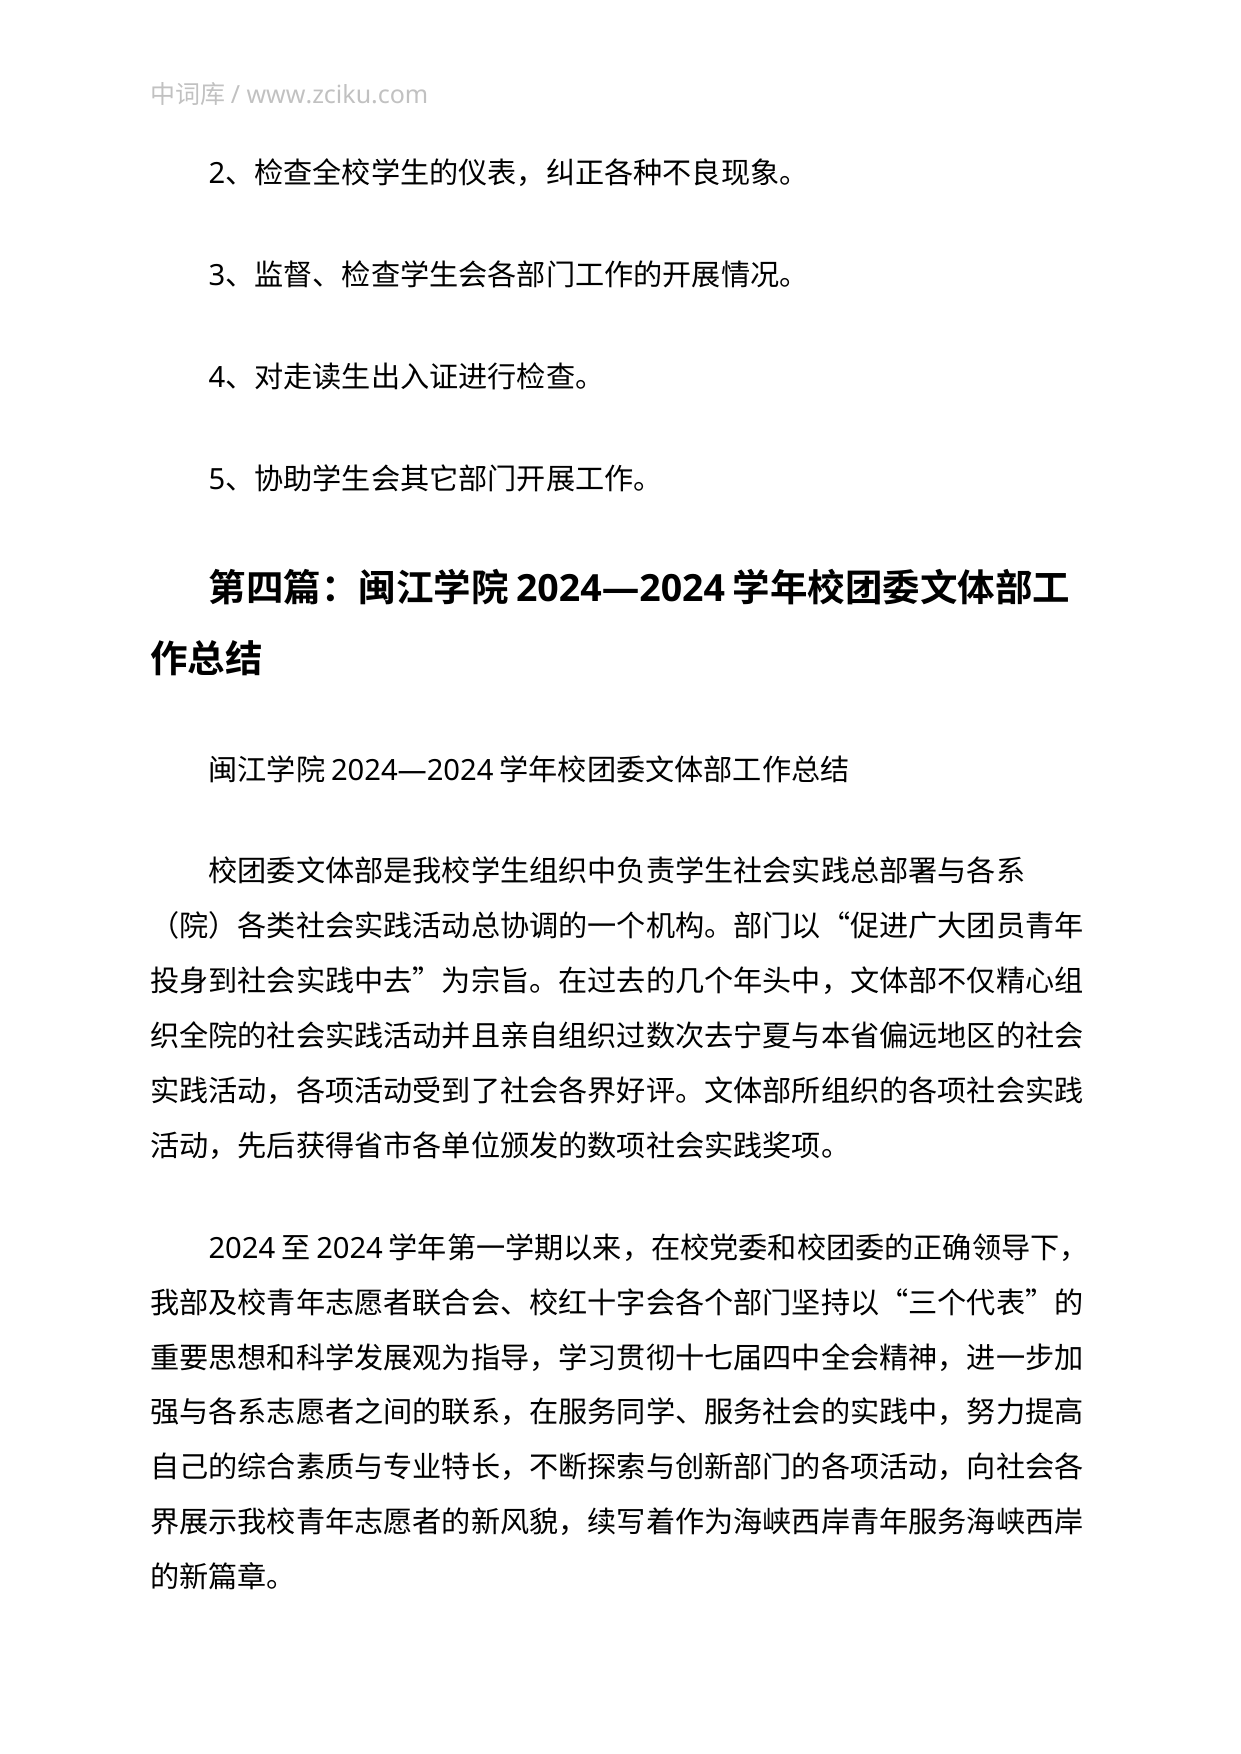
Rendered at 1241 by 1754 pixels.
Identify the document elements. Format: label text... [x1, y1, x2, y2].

text 4、对走读生出入证进行检查。 [150, 354, 1090, 396]
text 5、协助学生会其它部门开展工作。 [150, 456, 1090, 498]
text 校团委文体部是我校学生组织中负责学生社会实践总部署与各系（院）各类社会实践活动总协调的一个机构。部门以“促进广大团员青年投身到社会实践中去”为宗旨。在过去的几个年头中，文体部不仅精心组织全院的社会实践活动并且亲自组织过数次去宁夏与本省偏远地区的社会实践活动，各项活动受到了社会各界好评。文体部所组织的各项社会实践活动，先后获得省市各单位颁发的数项社会实践奖项。 [150, 848, 1090, 1165]
text 2024至2024学年第一学期以来，在校党委和校团委的正确领导下，我部及校青年志愿者联合会、校红十字会各个部门坚持以“三个代表”的重要思想和科学发展观为指导，学习贯彻十七届四中全会精神，进一步加强与各系志愿者之间的联系，在服务同学、服务社会的实践中，努力提高自己的综合素质与专业特长，不断探索与创新部门的各项活动，向社会各界展示我校青年志愿者的新风貌，续写着作为海峡西岸青年服务海峡西岸的新篇章。 [150, 1224, 1090, 1596]
text 第四篇：闽江学院2024—2024学年校团委文体部工作总结 [150, 558, 1090, 683]
text 2、检查全校学生的仪表，纠正各种不良现象。 [150, 150, 1090, 192]
text 3、监督、检查学生会各部门工作的开展情况。 [150, 252, 1090, 294]
text 闽江学院2024—2024学年校团委文体部工作总结 [150, 746, 1090, 788]
